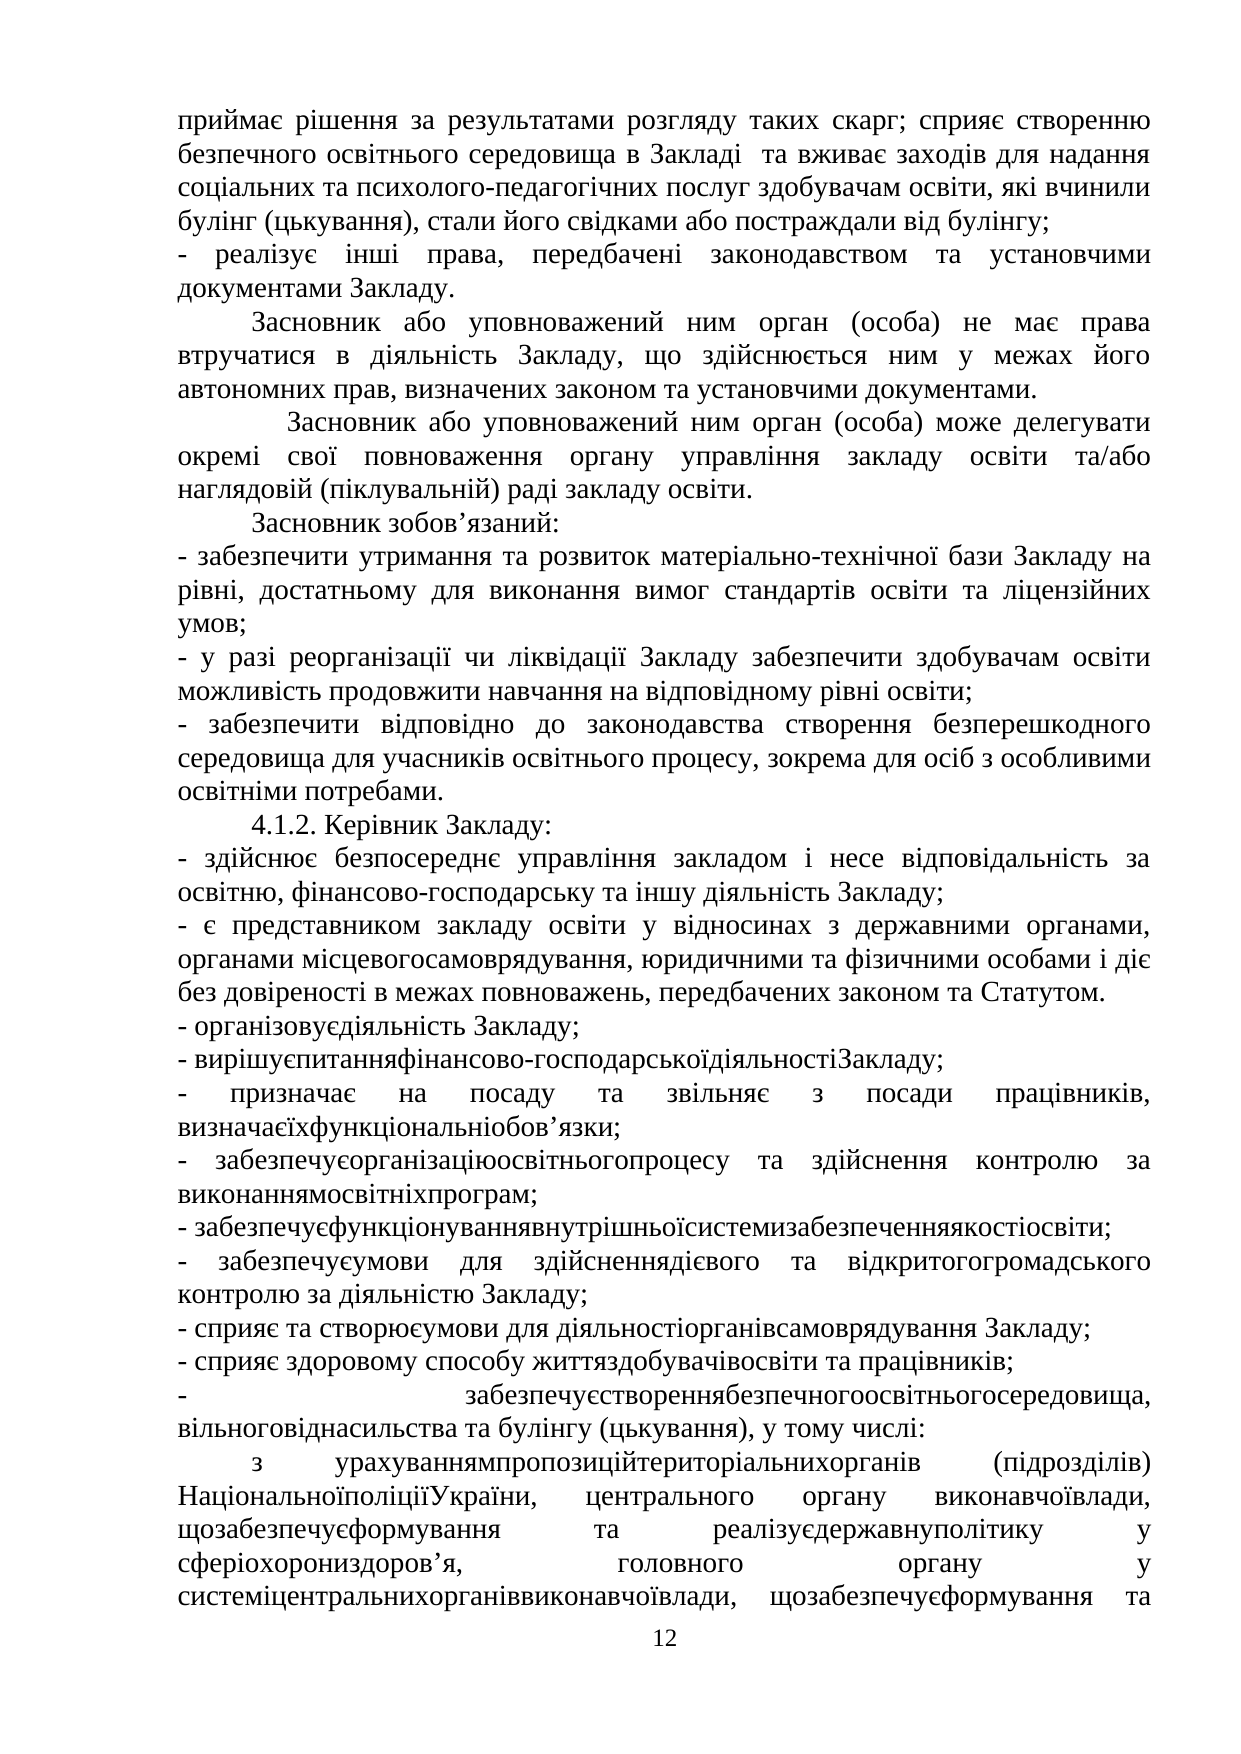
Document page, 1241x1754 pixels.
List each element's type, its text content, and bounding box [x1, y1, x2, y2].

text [177, 102, 1152, 237]
text - здійснює безпосереднє управління закладом і несе відповідальність за освітню, фінансово-господарську та іншу діяльність Закладу; [177, 840, 1152, 907]
text Засновник або уповноважений ним орган (особа) може делегувати окремі свої повноваження органу управління закладу освіти та/або наглядовій (піклувальній) раді закладу освіти. [177, 404, 1152, 505]
text - у разі реорганізації чи ліквідації Закладу забезпечити здобувачам освіти можливість продовжити навчання на відповідному рівні освіти; [177, 639, 1152, 706]
text - реалізує інші права, передбачені законодавством та установчими документами Закладу. [177, 237, 1152, 304]
text - забезпечити відповідно до законодавства створення безперешкодного середовища для учасників освітнього процесу, зокрема для осіб з особливими освітніми потребами. [177, 706, 1152, 807]
text - організовуєдіяльність Закладу; [177, 1008, 1152, 1042]
text - вирішуєпитанняфінансово-господарськоїдіяльностіЗакладу; [177, 1042, 1152, 1075]
text - призначає на посаду та звільняє з посади працівників, визначаєїхфункціональніобов’язки; [177, 1075, 1152, 1142]
text Засновник або уповноважений ним орган (особа) не має права втручатися в діяльність Закладу, що здійснюється ним у межах його автономних прав, визначених законом та установчими документами. [177, 304, 1152, 404]
text - забезпечуєорганізаціюосвітньогопроцесу та здійснення контролю за виконаннямосвітніхпрограм; [177, 1142, 1152, 1209]
text Засновник зобов’язаний: [177, 505, 1152, 538]
text - сприяє здоровому способу життяздобувачівосвіти та працівників; [177, 1343, 1152, 1377]
text 4.1.2. Керівник Закладу: [177, 807, 1152, 840]
text - сприяє та створюєумови для діяльностіорганівсамоврядування Закладу; [177, 1310, 1152, 1343]
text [177, 1444, 1152, 1612]
text - забезпечуєумови для здійсненнядієвого та відкритогогромадського контролю за діяльністю Закладу; [177, 1243, 1152, 1310]
text - забезпечити утримання та розвиток матеріально-технічної бази Закладу на рівні, достатньому для виконання вимог стандартів освіти та ліцензійних умов; [177, 538, 1152, 639]
text - забезпечуєствореннябезпечногоосвітньогосередовища, вільноговіднасильства та булінгу (цькування), у тому числі: [177, 1377, 1152, 1444]
text - забезпечуєфункціонуваннявнутрішньоїсистемизабезпеченняякостіосвіти; [177, 1209, 1152, 1243]
text - є представником закладу освіти у відносинах з державними органами, органами місцевогосамоврядування, юридичними та фізичними особами і діє без довіреності в межах повноважень, передбачених законом та Статутом. [177, 907, 1152, 1008]
